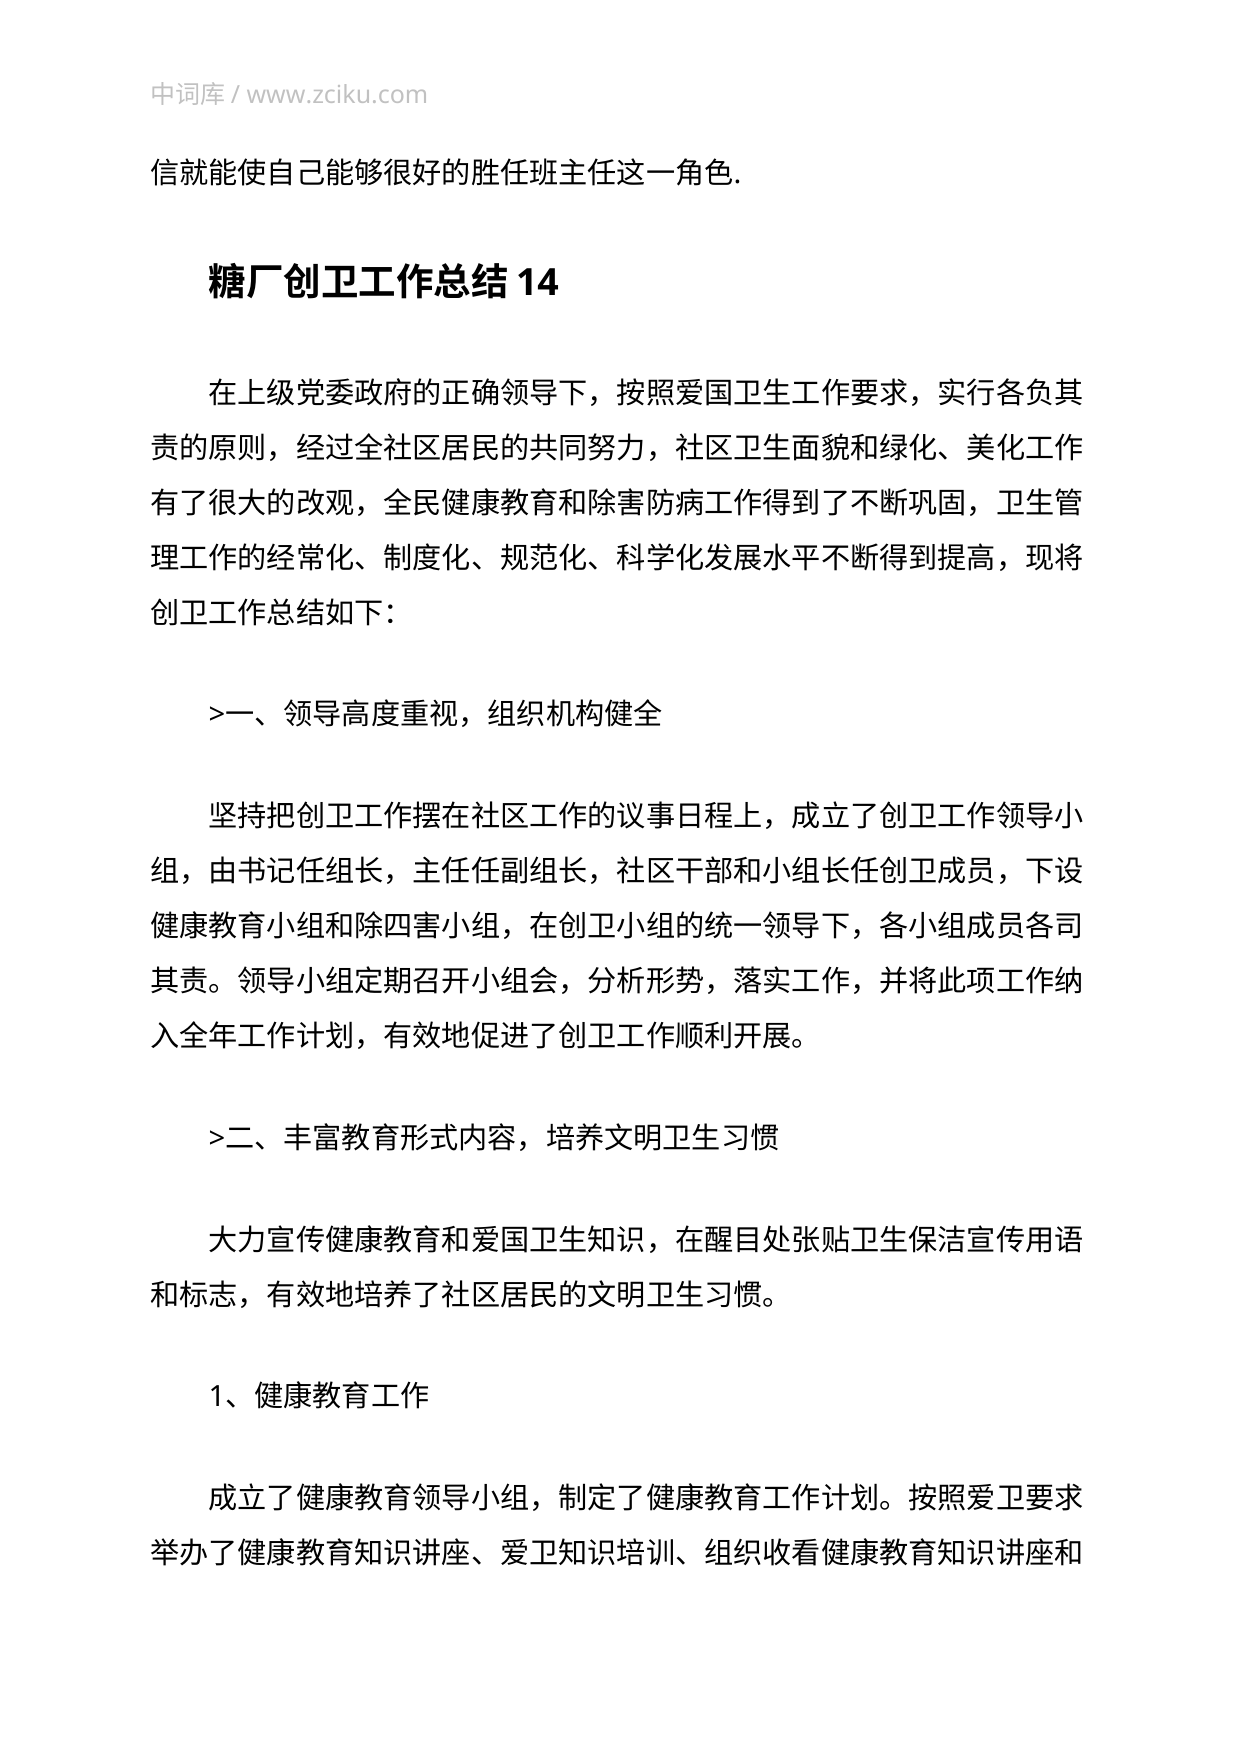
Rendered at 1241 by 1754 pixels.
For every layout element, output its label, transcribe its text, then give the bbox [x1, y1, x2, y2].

text 坚持把创卫工作摆在社区工作的议事日程上，成立了创卫工作领导小组，由书记任组长，主任任副组长，社区干部和小组长任创卫成员，下设健康教育小组和除四害小组，在创卫小组的统一领导下，各小组成员各司其责。领导小组定期召开小组会，分析形势，落实工作，并将此项工作纳入全年工作计划，有效地促进了创卫工作顺利开展。 [150, 793, 1090, 1055]
text 在上级党委政府的正确领导下，按照爱国卫生工作要求，实行各负其责的原则，经过全社区居民的共同努力，社区卫生面貌和绿化、美化工作有了很大的改观，全民健康教育和除害防病工作得到了不断巩固，卫生管理工作的经常化、制度化、规范化、科学化发展水平不断得到提高，现将创卫工作总结如下： [150, 369, 1090, 631]
text >二、丰富教育形式内容，培养文明卫生习惯 [150, 1114, 1090, 1157]
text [150, 150, 1090, 192]
text 大力宣传健康教育和爱国卫生知识，在醒目处张贴卫生保洁宣传用语和标志，有效地培养了社区居民的文明卫生习惯。 [150, 1216, 1090, 1313]
text 糖厂创卫工作总结14 [150, 252, 1090, 306]
text 1、健康教育工作 [150, 1373, 1090, 1415]
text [150, 1475, 1090, 1572]
text >一、领导高度重视，组织机构健全 [150, 691, 1090, 733]
